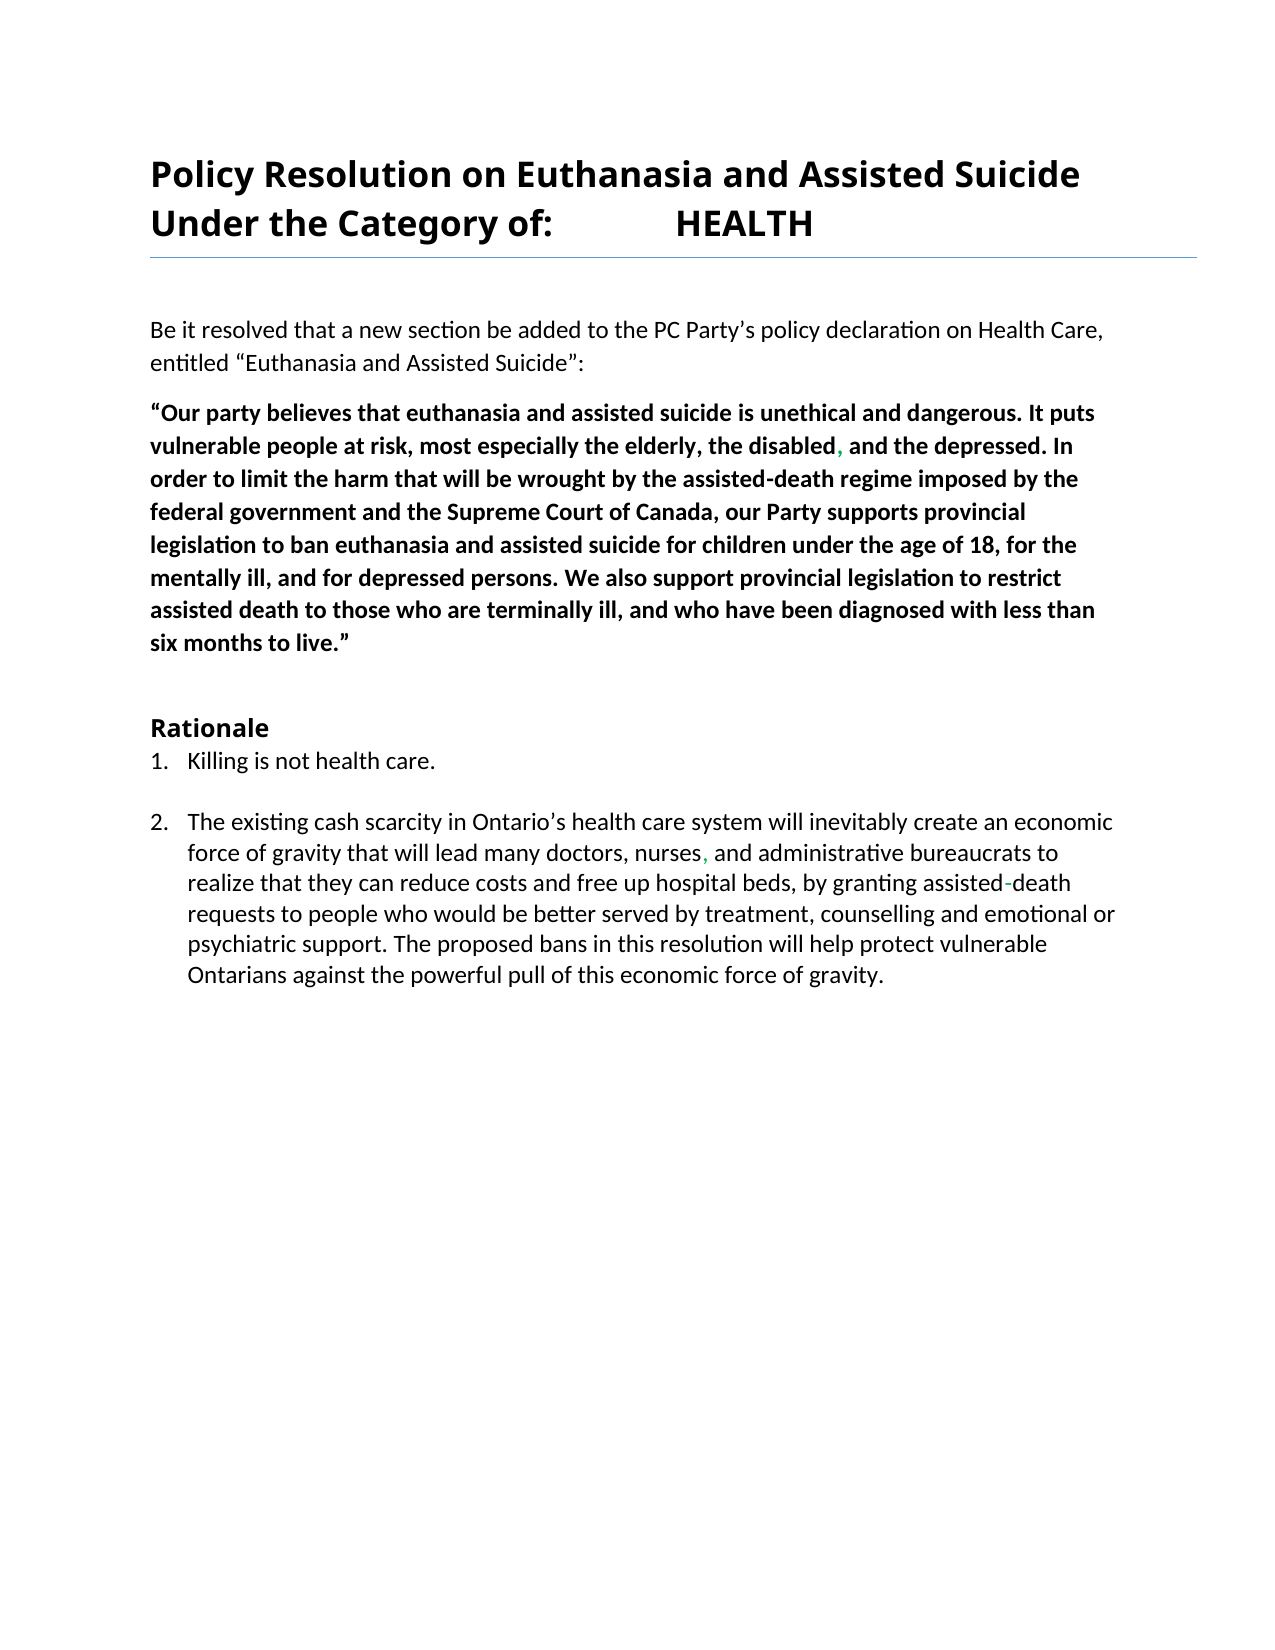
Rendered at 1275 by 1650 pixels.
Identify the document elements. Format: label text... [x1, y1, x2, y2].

list Killing is not health care. [150, 745, 1125, 776]
list The existing cash scarcity in Ontario’s health care system will inevitably create an economic force of gravity that will lead many doctors, nurses, and administrative bureaucrats to realize that they can reduce costs and free up hospital beds, by granting assisted-death requests to people who would be better served by treatment, counselling and emotional or psychiatric support. The proposed bans in this resolution will help protect vulnerable Ontarians against the powerful pull of this economic force of gravity. [150, 806, 1125, 989]
text Rationale [150, 711, 1125, 745]
text “Our party believes that euthanasia and assisted suicide is unethical and dangerous. It puts vulnerable people at risk, most especially the elderly, the disabled, and the depressed. In order to limit the harm that will be wrought by the assisted-death regime imposed by the federal government and the Supreme Court of Canada, our Party supports provincial legislation to ban euthanasia and assisted suicide for children under the age of 18, for the mentally ill, and for depressed persons. We also support provincial legislation to restrict assisted death to those who are terminally ill, and who have been diagnosed with less than six months to live.” [150, 397, 1125, 658]
text Policy Resolution on Euthanasia and Assisted Suicide [150, 150, 1125, 198]
text Under the Category of: HEALTH [150, 198, 1125, 246]
text Be it resolved that a new section be added to the PC Party’s policy declaration on Health Care, entitled “Euthanasia and Assisted Suicide”: [150, 314, 1125, 378]
